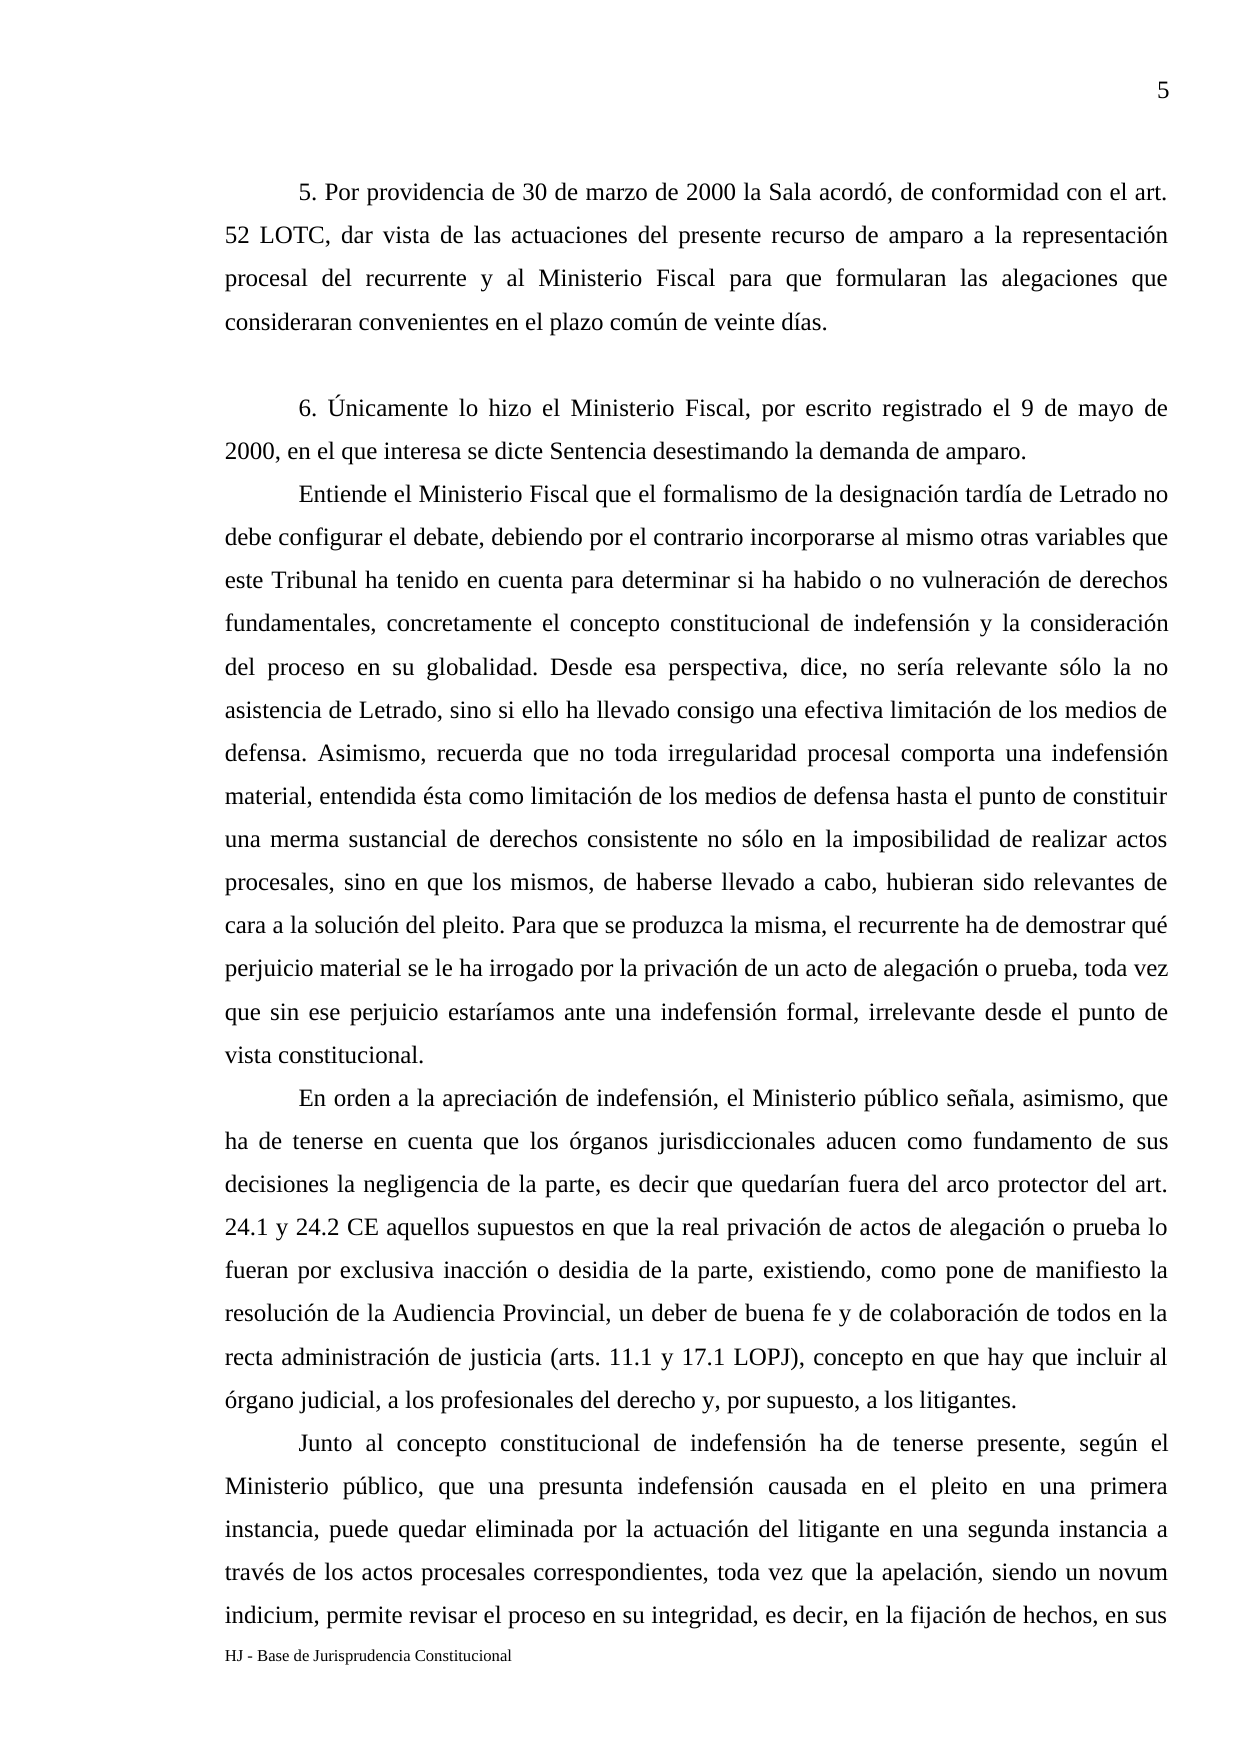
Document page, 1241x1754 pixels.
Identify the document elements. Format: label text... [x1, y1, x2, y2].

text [224, 1428, 1169, 1629]
text En orden a la apreciación de indefensión, el Ministerio público señala, asimismo, que ha de tenerse en cuenta que los órganos jurisdiccionales aducen como fundamento de sus decisiones la negligencia de la parte, es decir que quedarían fuera del arco protector del art. 24.1 y 24.2 CE aquellos supuestos en que la real privación de actos de alegación o prueba lo fueran por exclusiva inacción o desidia de la parte, existiendo, como pone de manifiesto la resolución de la Audiencia Provincial, un deber de buena fe y de colaboración de todos en la recta administración de justicia (arts. 11.1 y 17.1 LOPJ), concepto en que hay que incluir al órgano judicial, a los profesionales del derecho y, por supuesto, a los litigantes. [224, 1083, 1169, 1413]
text 5. Por providencia de 30 de marzo de 2000 la Sala acordó, de conformidad con el art. 52 LOTC, dar vista de las actuaciones del presente recurso de amparo a la representación procesal del recurrente y al Ministerio Fiscal para que formularan las alegaciones que consideraran convenientes en el plazo común de veinte días. [224, 177, 1169, 335]
text 6. Únicamente lo hizo el Ministerio Fiscal, por escrito registrado el 9 de mayo de 2000, en el que interesa se dicte Sentencia desestimando la demanda de amparo. [224, 393, 1169, 465]
text Entiende el Ministerio Fiscal que el formalismo de la designación tardía de Letrado no debe configurar el debate, debiendo por el contrario incorporarse al mismo otras variables que este Tribunal ha tenido en cuenta para determinar si ha habido o no vulneración de derechos fundamentales, concretamente el concepto constitucional de indefensión y la consideración del proceso en su globalidad. Desde esa perspectiva, dice, no sería relevante sólo la no asistencia de Letrado, sino si ello ha llevado consigo una efectiva limitación de los medios de defensa. Asimismo, recuerda que no toda irregularidad procesal comporta una indefensión material, entendida ésta como limitación de los medios de defensa hasta el punto de constituir una merma sustancial de derechos consistente no sólo en la imposibilidad de realizar actos procesales, sino en que los mismos, de haberse llevado a cabo, hubieran sido relevantes de cara a la solución del pleito. Para que se produzca la misma, el recurrente ha de demostrar qué perjuicio material se le ha irrogado por la privación de un acto de alegación o prueba, toda vez que sin ese perjuicio estaríamos ante una indefensión formal, irrelevante desde el punto de vista constitucional. [224, 479, 1169, 1068]
